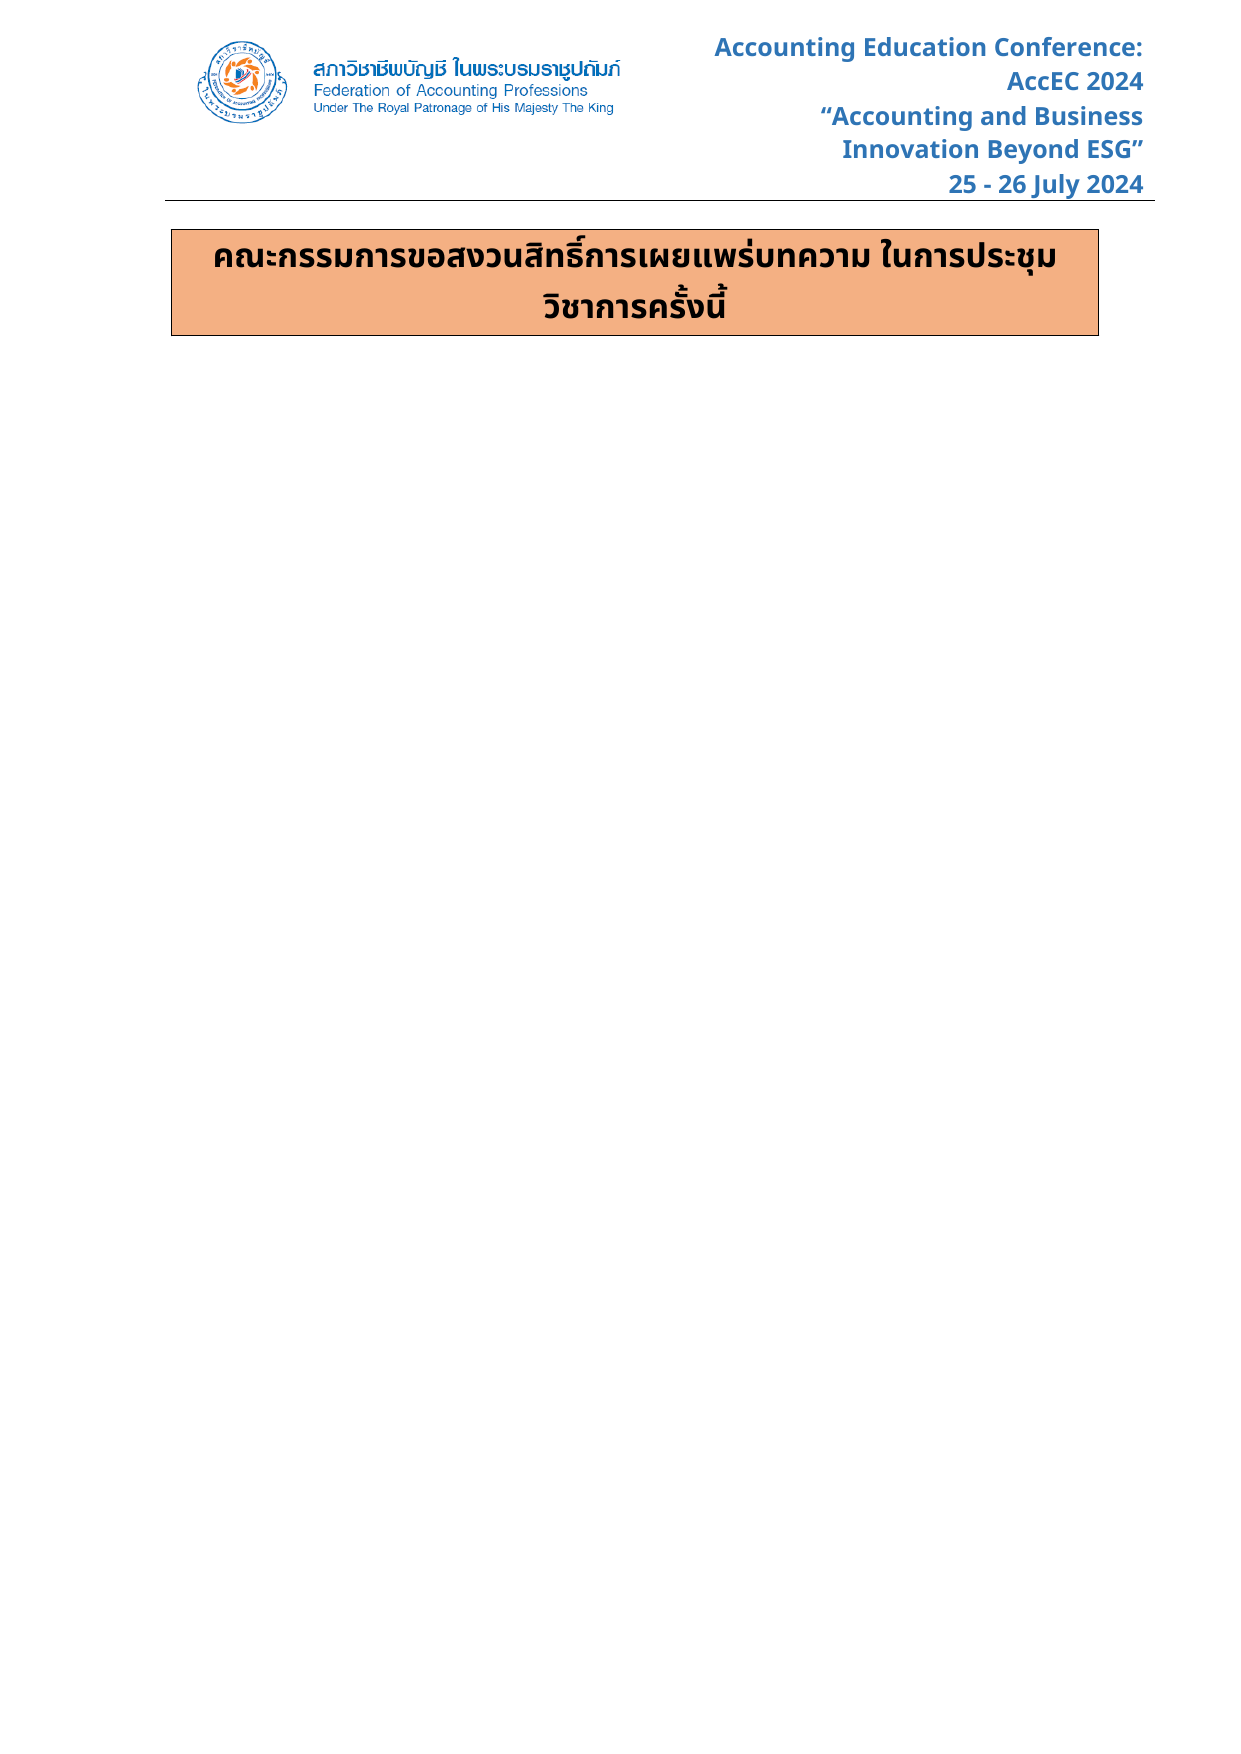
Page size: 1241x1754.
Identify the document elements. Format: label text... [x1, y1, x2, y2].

text คณะกรรมการขอสงวนสิทธิ์การเผยแพร่บทความ ในการประชุมวิชาการครั้งนี้ [172, 230, 1098, 335]
picture [176, 30, 678, 135]
